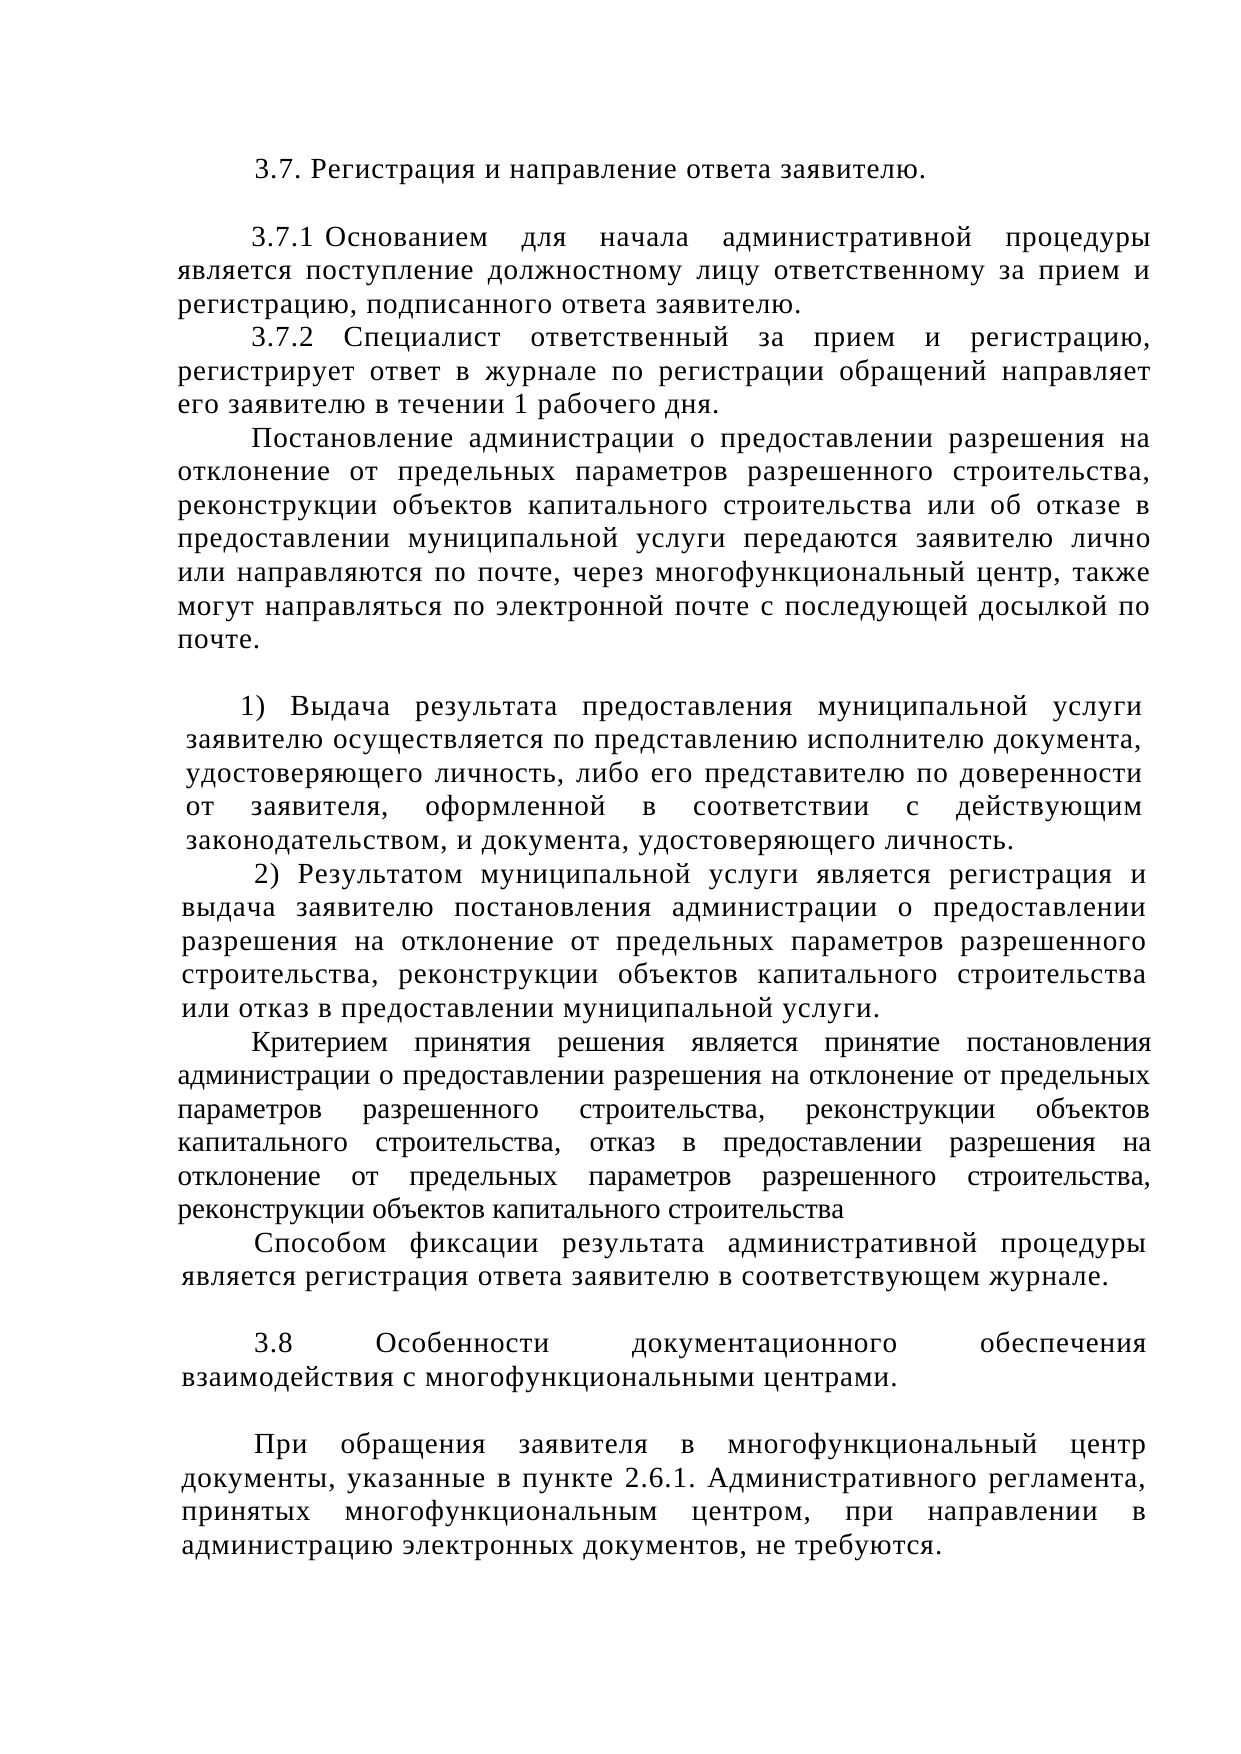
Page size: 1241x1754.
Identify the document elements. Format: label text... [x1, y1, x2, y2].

text При обращения заявителя в многофункциональный центр документы, указанные в пункте 2.6.1. Административного регламента, принятых многофункциональным центром, при направлении в администрацию электронных документов, не требуются. [181, 1426, 1147, 1560]
text 3.7.1 Основанием для начала административной процедуры является поступление должностному лицу ответственному за прием и регистрацию, подписанного ответа заявителю. [177, 219, 1152, 319]
text Критерием принятия решения является принятие постановления администрации о предоставлении разрешения на отклонение от предельных параметров разрешенного строительства, реконструкции объектов капитального строительства, отказ в предоставлении разрешения на отклонение от предельных параметров разрешенного строительства, реконструкции объектов капитального строительства [177, 1024, 1152, 1225]
text Постановление администрации о предоставлении разрешения на отклонение от предельных параметров разрешенного строительства, реконструкции объектов капитального строительства или об отказе в предоставлении муниципальной услуги передаются заявителю лично или направляются по почте, через многофункциональный центр, также могут направляться по электронной почте с последующей досылкой по почте. [177, 420, 1152, 655]
text 1) Выдача результата предоставления муниципальной услуги заявителю осуществляется по представлению исполнителю документа, удостоверяющего личность, либо его представителю по доверенности от заявителя, оформленной в соответствии с действующим законодательством, и документа, удостоверяющего личность. [186, 688, 1143, 856]
text 3.7.2 Специалист ответственный за прием и регистрацию, регистрирует ответ в журнале по регистрации обращений направляет его заявителю в течении 1 рабочего дня. [177, 319, 1152, 420]
text Способом фиксации результата административной процедуры является регистрация ответа заявителю в соответствующем журнале. [181, 1225, 1147, 1292]
text 3.7. Регистрация и направление ответа заявителю. [181, 152, 1147, 185]
text 3.8 Особенности документационного обеспечения взаимодействия с многофункциональными центрами. [181, 1326, 1147, 1393]
text 2) Результатом муниципальной услуги является регистрация и выдача заявителю постановления администрации о предоставлении разрешения на отклонение от предельных параметров разрешенного строительства, реконструкции объектов капитального строительства или отказ в предоставлении муниципальной услуги. [181, 856, 1147, 1024]
